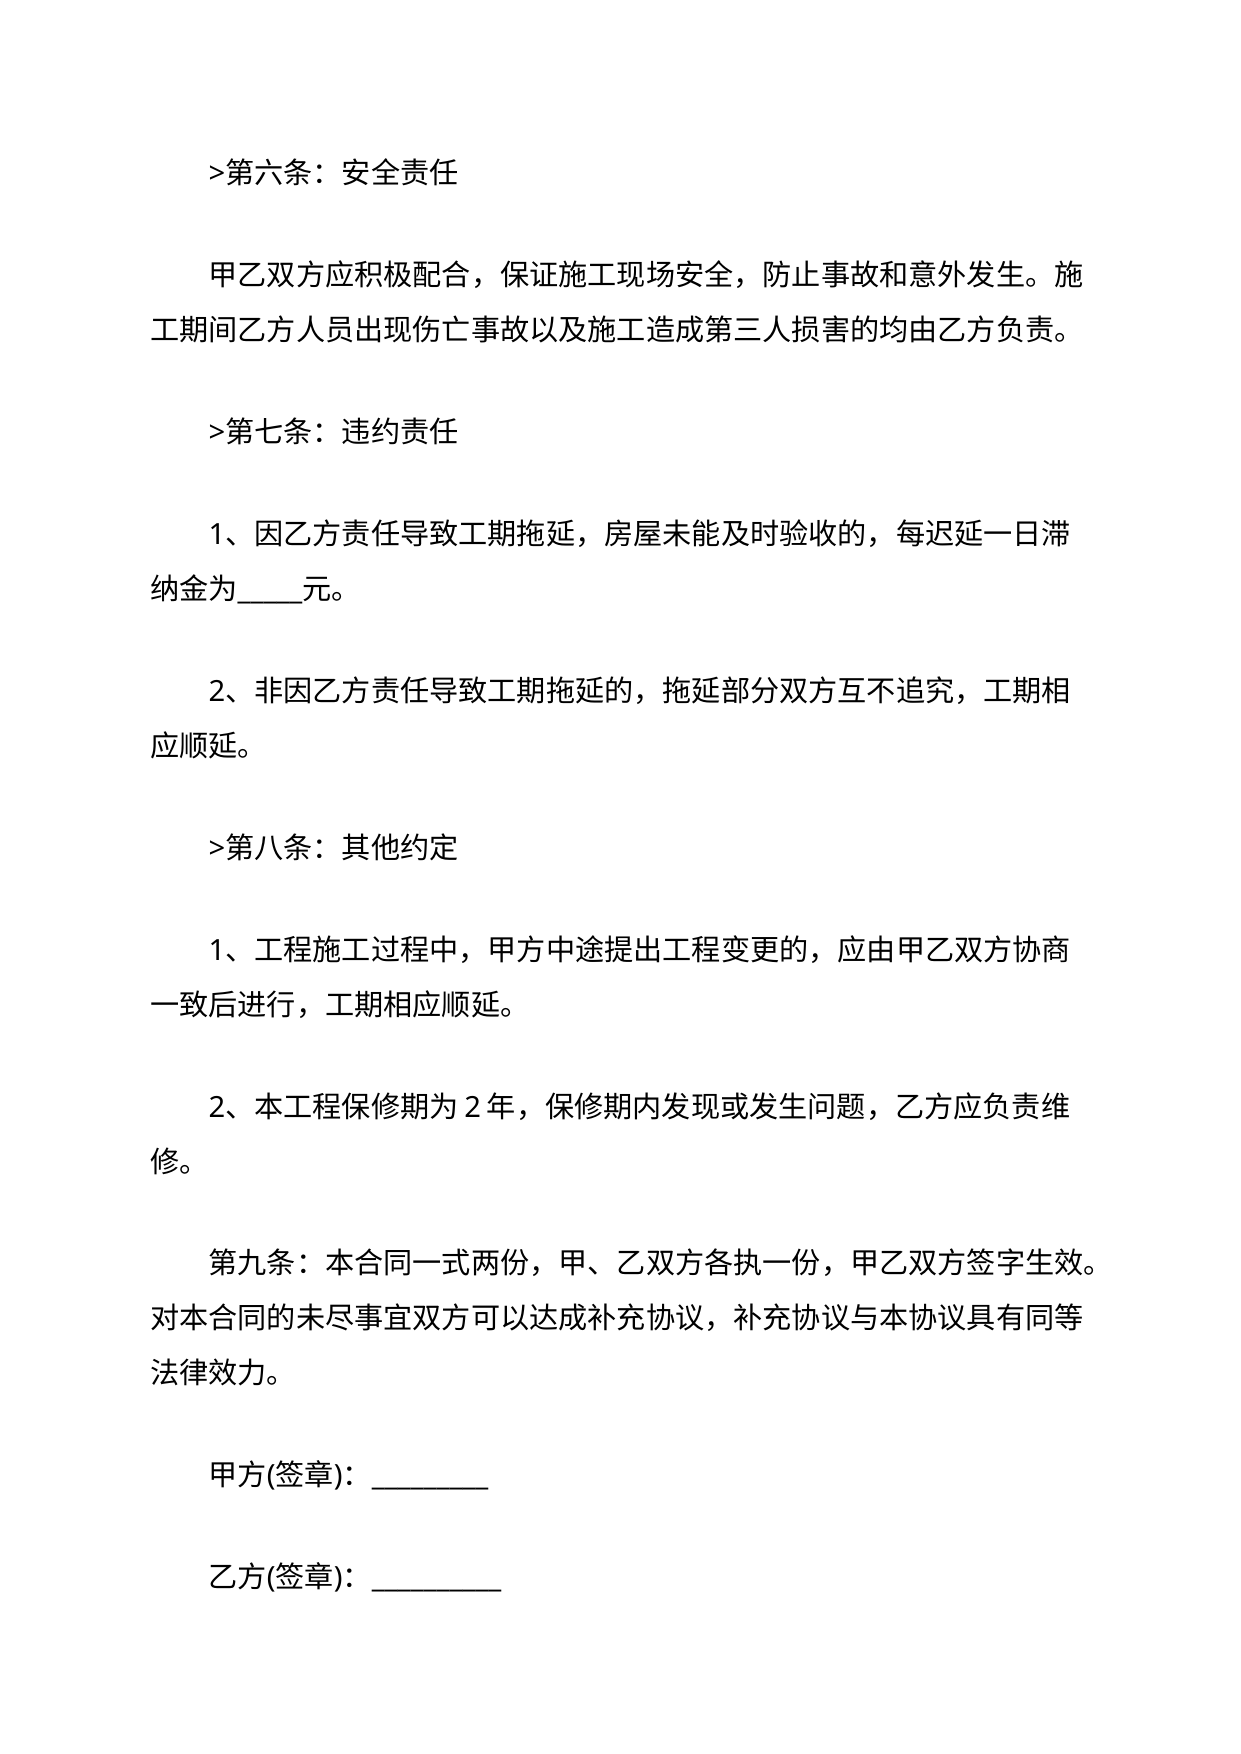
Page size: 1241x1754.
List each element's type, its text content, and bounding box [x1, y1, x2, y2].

text 2、本工程保修期为2年，保修期内发现或发生问题，乙方应负责维修。 [150, 1083, 1090, 1180]
text 1、工程施工过程中，甲方中途提出工程变更的，应由甲乙双方协商一致后进行，工期相应顺延。 [150, 926, 1090, 1024]
text 2、非因乙方责任导致工期拖延的，拖延部分双方互不追究，工期相应顺延。 [150, 668, 1090, 765]
text 甲方(签章)：_________ [150, 1451, 1090, 1494]
text 第九条：本合同一式两份，甲、乙双方各执一份，甲乙双方签字生效。对本合同的未尽事宜双方可以达成补充协议，补充协议与本协议具有同等法律效力。 [150, 1240, 1090, 1392]
text >第六条：安全责任 [150, 150, 1090, 192]
text >第七条：违约责任 [150, 409, 1090, 451]
text >第八条：其他约定 [150, 824, 1090, 867]
text 1、因乙方责任导致工期拖延，房屋未能及时验收的，每迟延一日滞纳金为_____元。 [150, 511, 1090, 608]
text 乙方(签章)：__________ [150, 1553, 1090, 1596]
text 甲乙双方应积极配合，保证施工现场安全，防止事故和意外发生。施工期间乙方人员出现伤亡事故以及施工造成第三人损害的均由乙方负责。 [150, 252, 1090, 349]
